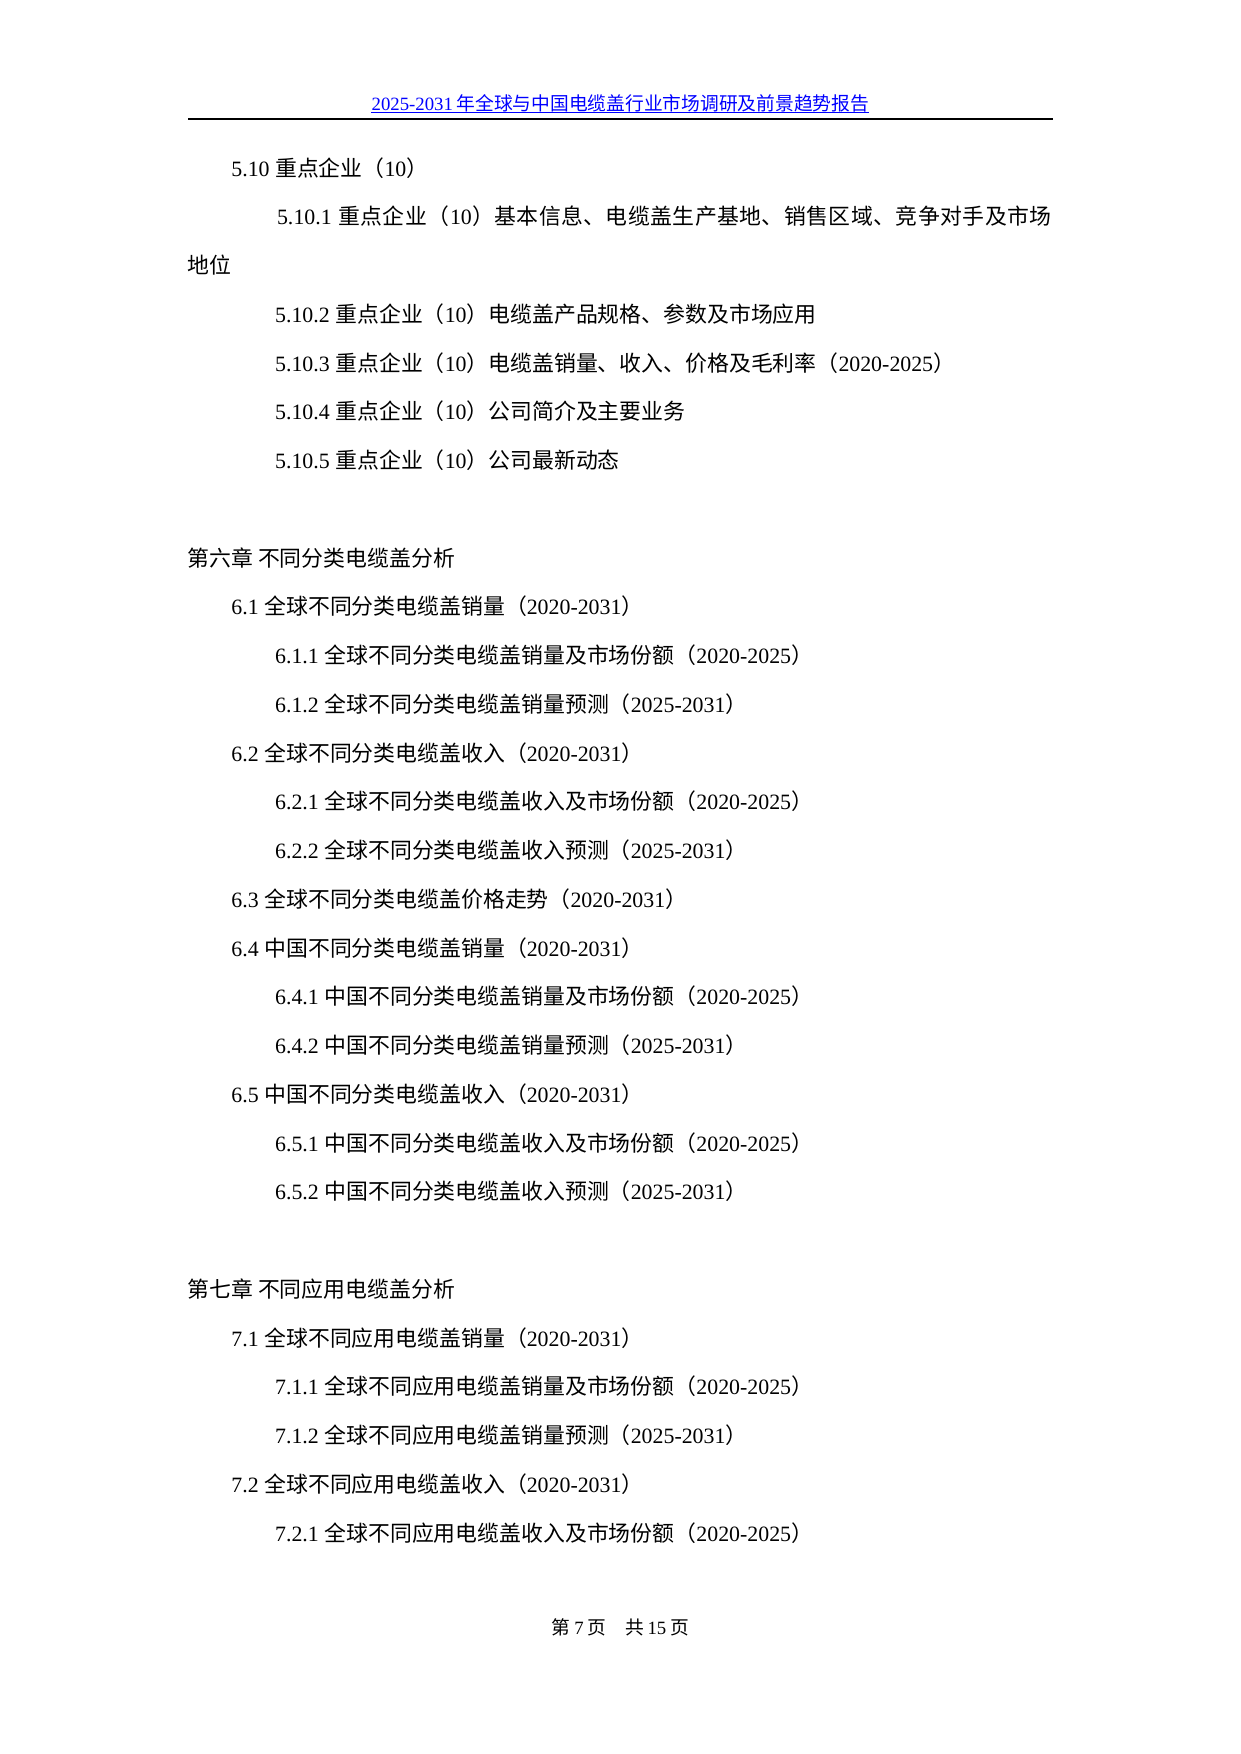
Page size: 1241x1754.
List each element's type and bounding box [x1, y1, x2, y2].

text [187, 150, 1053, 1548]
